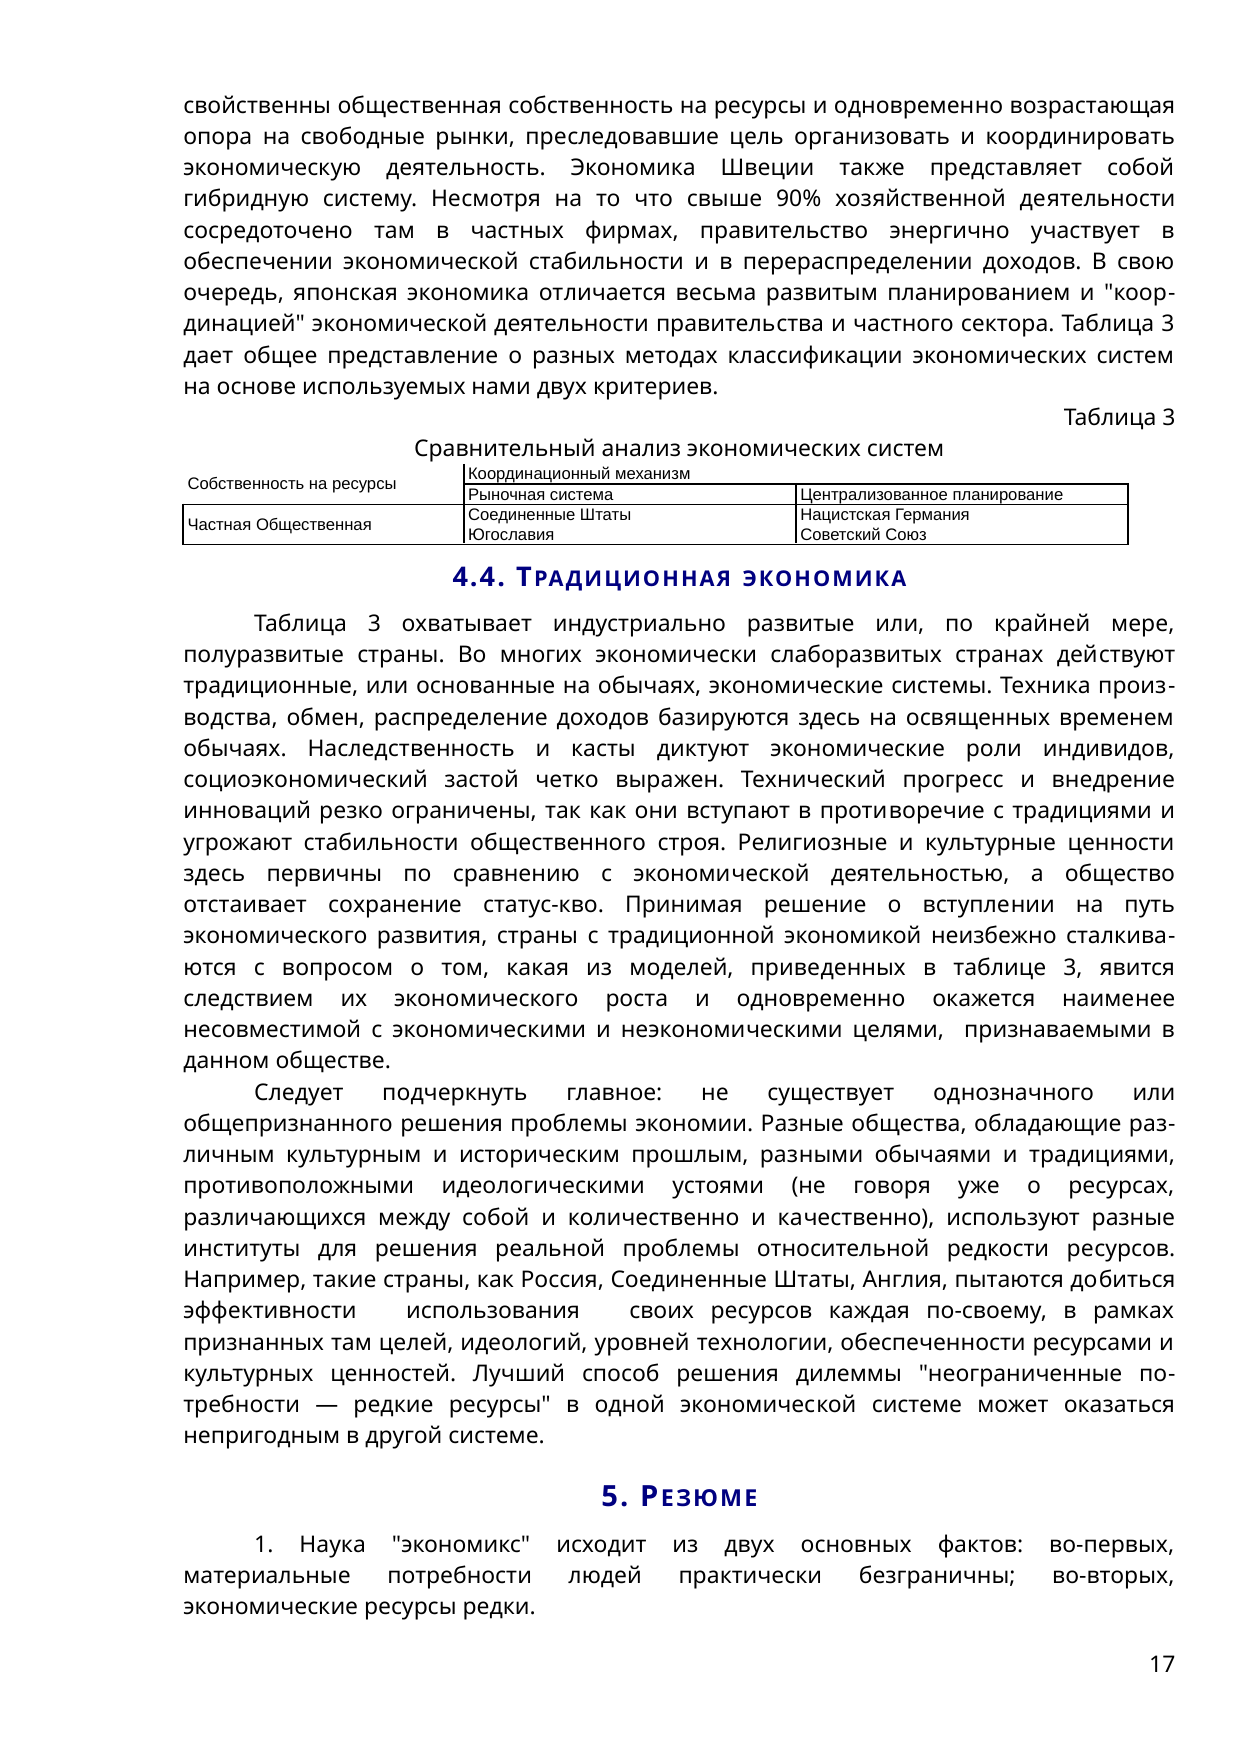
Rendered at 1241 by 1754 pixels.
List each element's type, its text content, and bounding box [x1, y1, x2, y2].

text Таблица 3 охватывает индустриально развитые или, по крайней мере, полуразвитые страны. Во многих экономически слаборазвитых странах действуют традиционные, или основанные на обычаях, экономические системы. Техника производства, обмен, распределение доходов базируются здесь на освященных временем обычаях. Наследственность и касты диктуют экономические роли индивидов, социоэкономический застой четко выражен. Технический прогресс и внедрение инноваций резко ограничены, так как они вступают в противоречие с традициями и угрожают стабильности общественного строя. Религиозные и культурные ценности здесь первичны по сравнению с экономической деятельностью, а общество отстаивает сохранение статус-кво. Принимая решение о вступлении на путь экономического развития, страны с традиционной экономикой неизбежно сталкиваются с вопросом о том, какая из моделей, приведенных в таблице 3, явится следствием их экономического роста и одновременно окажется наименее несовместимой с экономическими и неэкономическими целями, признаваемыми в данном обществе. [183, 607, 1175, 1076]
text Сравнительный анализ экономических систем [183, 432, 1175, 464]
table_cell Рыночная система [465, 485, 795, 503]
table_cell Частная Общественная [184, 505, 463, 543]
table_cell Централизованное планирование [797, 485, 1127, 503]
table_header Координационный механизм [465, 464, 1128, 483]
text 1. Наука "экономикс" исходит из двух основных фактов: во-первых, материальные потребности людей практически безграничны; во-вторых, экономические ресурсы редки. [183, 1528, 1175, 1622]
table_cell Нацистская Германия Советский Союз [797, 505, 1127, 543]
subtitle 4.4. Традиционная экономика [301, 557, 1057, 594]
table_header Собственность на ресурсы [183, 464, 463, 503]
text Таблица 3 [183, 401, 1175, 432]
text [183, 89, 1175, 401]
subtitle 5. Резюме [301, 1476, 1057, 1515]
text Следует подчеркнуть главное: не существует однозначного или общепризнанного решения проблемы экономии. Разные общества, обладающие различным культурным и историческим прошлым, разными обычаями и традициями, противоположными идеологическими устоями (не говоря уже о ресурсах, различающихся между собой и количественно и качественно), используют разные институты для решения реальной проблемы относительной редкости ресурсов. Например, такие страны, как Россия, Соединенные Штаты, Англия, пытаются добиться эффективности использования своих ресурсов каждая по-своему, в рамках признанных там целей, идеологий, уровней технологии, обеспеченности ресурсами и культурных ценностей. Лучший способ решения дилеммы "неограниченные потребности — редкие ресурсы" в одной экономической системе может оказаться непригодным в другой системе. [183, 1076, 1175, 1451]
table_cell Соединенные Штаты Югославия [465, 505, 795, 543]
